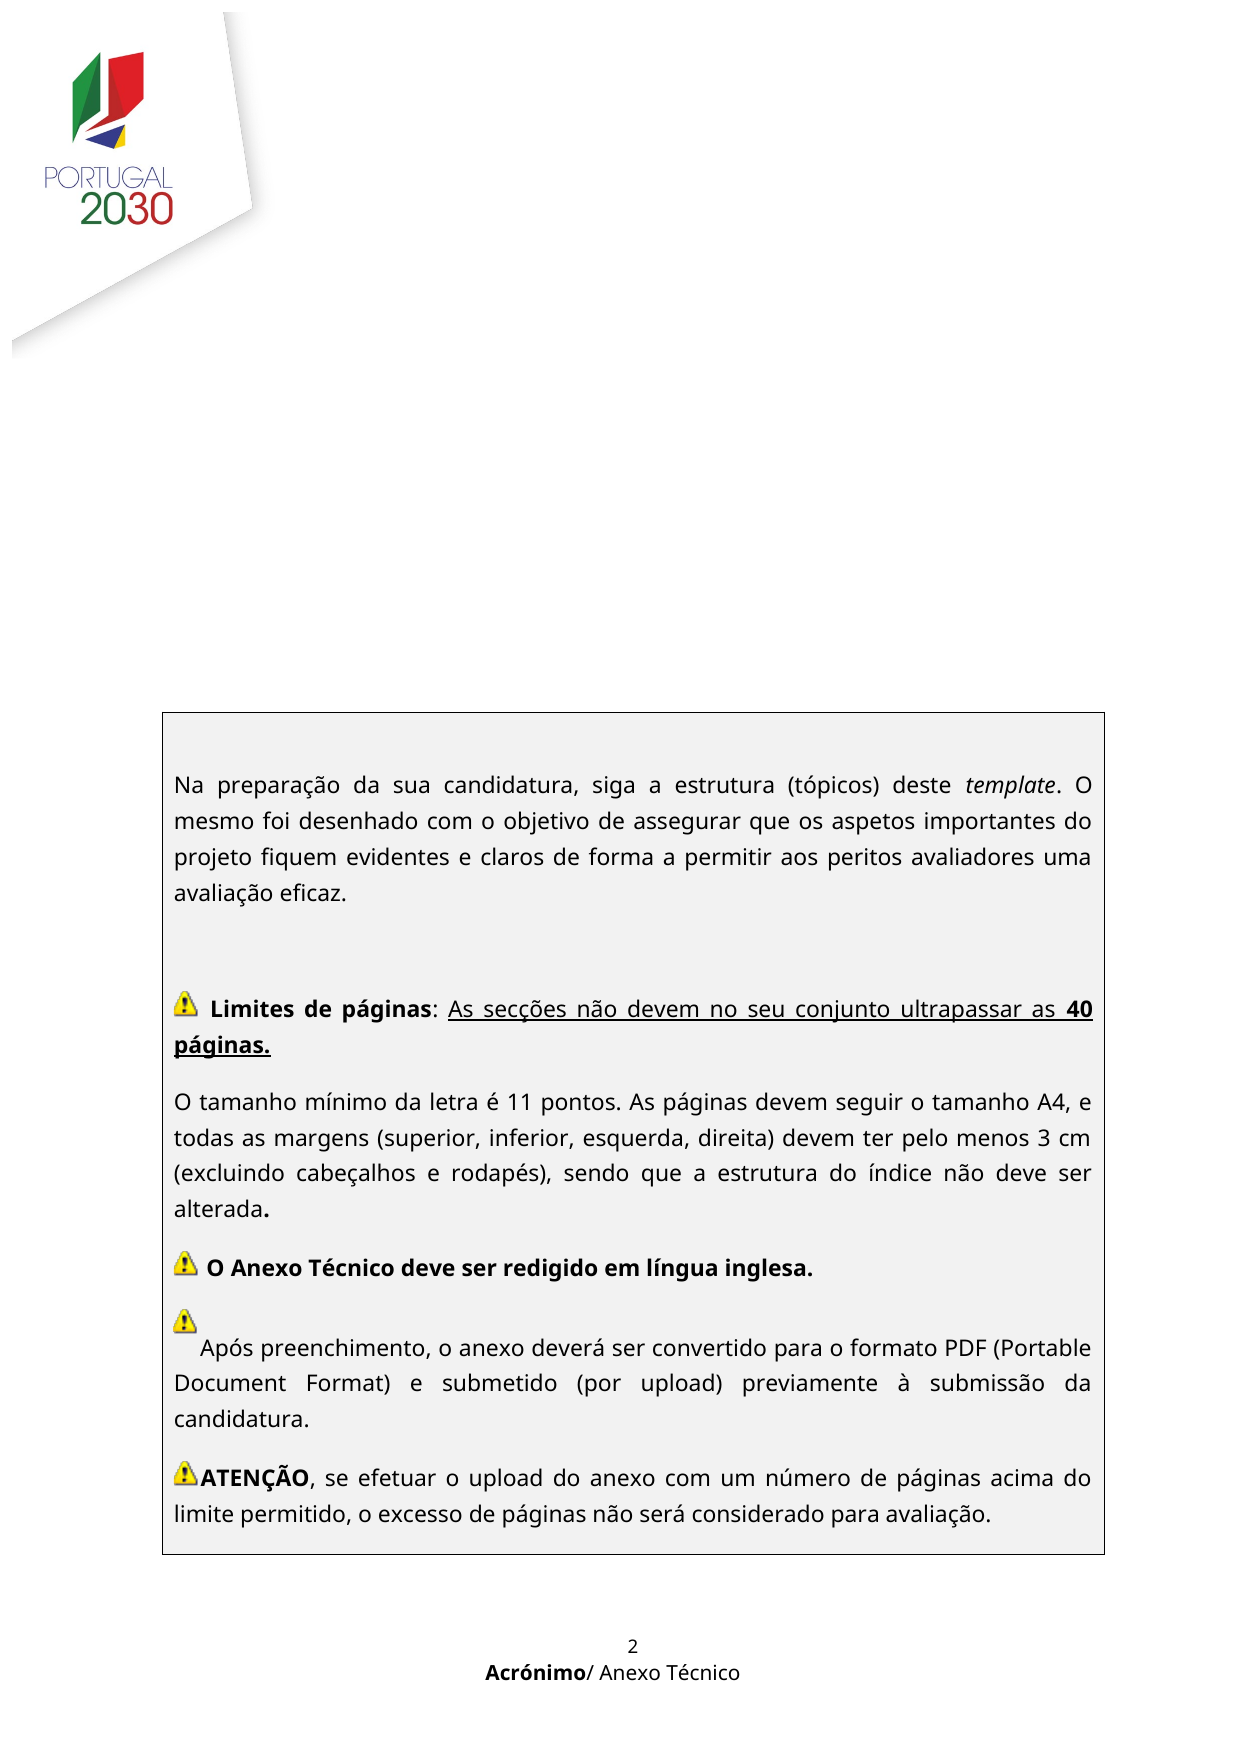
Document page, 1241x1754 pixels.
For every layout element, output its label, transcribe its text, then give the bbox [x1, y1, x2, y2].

picture [173, 1460, 201, 1487]
picture [173, 1308, 200, 1335]
picture [12, 12, 364, 359]
picture [173, 990, 201, 1018]
picture [173, 1250, 201, 1277]
table_header Na preparação da sua candidatura, siga a estrutura (tópicos) deste template. O mesmo foi desenhado com o objetivo de assegurar que os aspetos importantes do projeto fiquem evidentes e claros de forma a permitir aos peritos avaliadores uma avaliação eficaz. Limites de páginas: As secções não devem no seu conjunto ultrapassar as 40 páginas. O tamanho mínimo da letra é 11 pontos. As páginas devem seguir o tamanho A4, e todas as margens (superior, inferior, esquerda, direita) devem ter pelo menos 3 cm (excluindo cabeçalhos e rodapés), sendo que a estrutura do índice não deve ser alterada. O Anexo Técnico deve ser redigido em língua inglesa. Após preenchimento, o anexo deverá ser convertido para o formato PDF (Portable Document Format) e submetido (por upload) previamente à submissão da candidatura. ATENÇÃO, se efetuar o upload do anexo com um número de páginas acima do limite permitido, o excesso de páginas não será considerado para avaliação. [163, 713, 1104, 1554]
